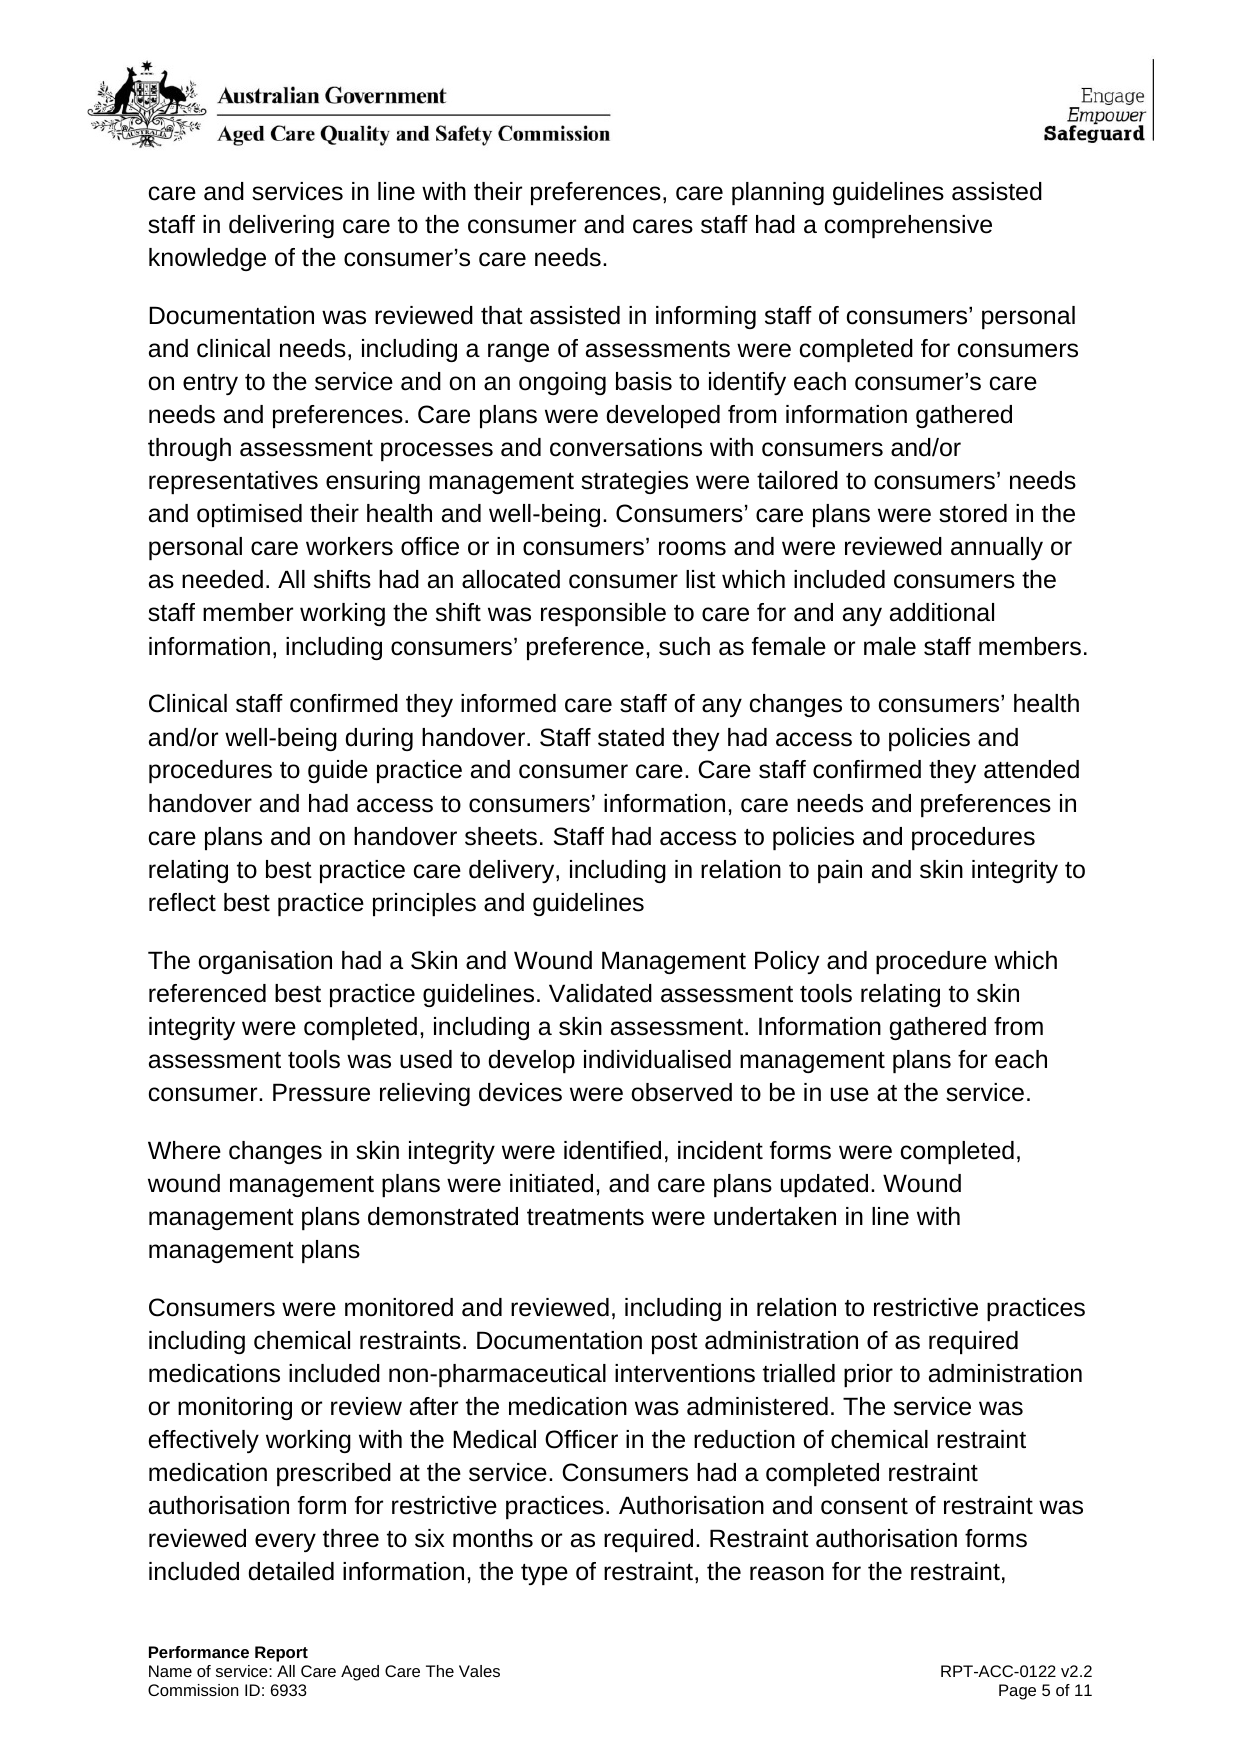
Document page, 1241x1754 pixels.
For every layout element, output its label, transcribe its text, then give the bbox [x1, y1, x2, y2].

picture [1, 0, 1241, 169]
text Documentation was reviewed that assisted in informing staff of consumers’ personal and clinical needs, including a range of assessments were completed for consumers on entry to the service and on an ongoing basis to identify each consumer’s care needs and preferences. Care plans were developed from information gathered through assessment processes and conversations with consumers and/or representatives ensuring management strategies were tailored to consumers’ needs and optimised their health and well-being. Consumers’ care plans were stored in the personal care workers office or in consumers’ rooms and were reviewed annually or as needed. All shifts had an allocated consumer list which included consumers the staff member working the shift was responsible to care for and any additional information, including consumers’ preference, such as female or male staff members. [148, 301, 1092, 660]
text The organisation had a Skin and Wound Management Policy and procedure which referenced best practice guidelines. Validated assessment tools relating to skin integrity were completed, including a skin assessment. Information gathered from assessment tools was used to develop individualised management plans for each consumer. Pressure relieving devices were observed to be in use at the service. [148, 946, 1092, 1106]
text Where changes in skin integrity were identified, incident forms were completed, wound management plans were initiated, and care plans updated. Wound management plans demonstrated treatments were undertaken in line with management plans [148, 1136, 1092, 1263]
text Clinical staff confirmed they informed care staff of any changes to consumers’ health and/or well-being during handover. Staff stated they had access to policies and procedures to guide practice and consumer care. Care staff confirmed they attended handover and had access to consumers’ information, care needs and preferences in care plans and on handover sheets. Staff had access to policies and procedures relating to best practice care delivery, including in relation to pain and skin integrity to reflect best practice principles and guidelines [148, 689, 1092, 916]
